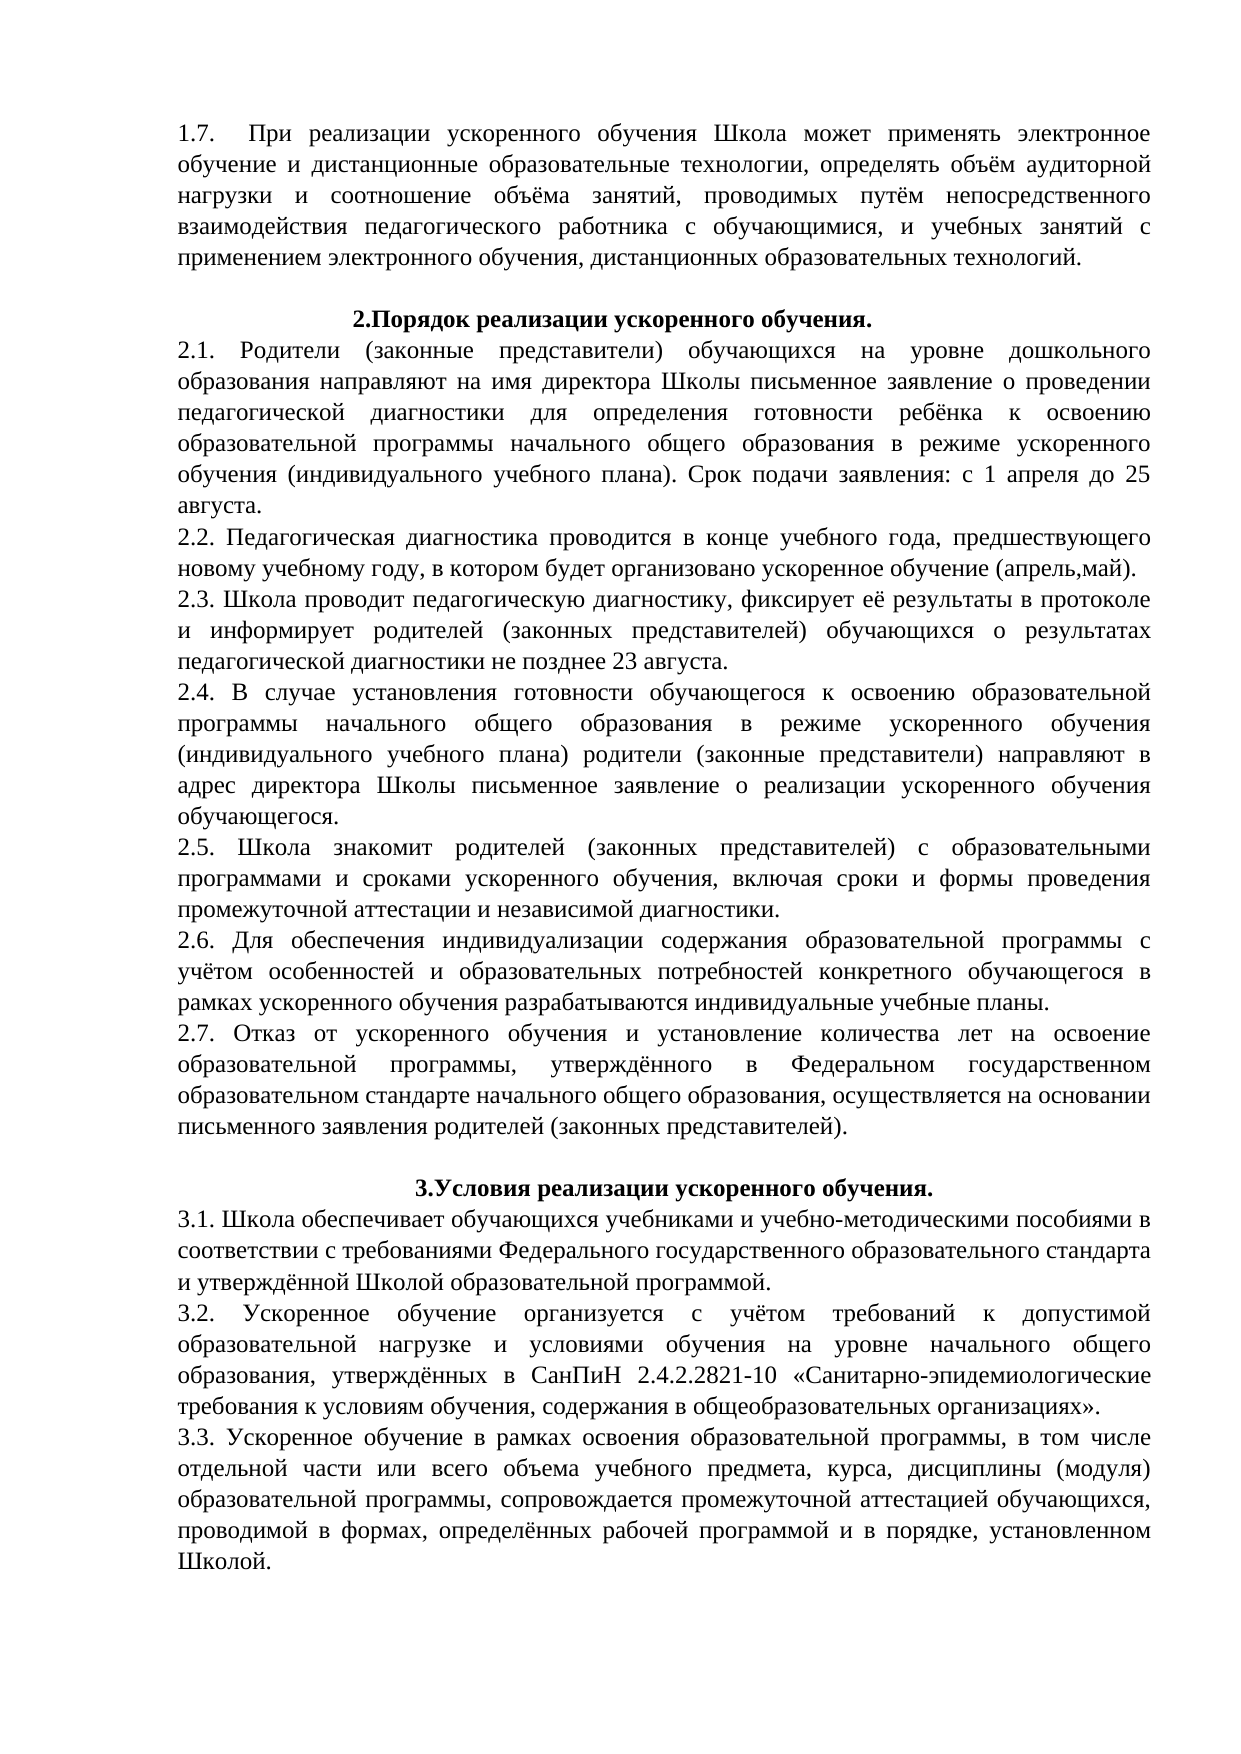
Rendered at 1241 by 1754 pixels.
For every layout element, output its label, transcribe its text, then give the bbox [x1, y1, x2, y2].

text 3.1. Школа обеспечивает обучающихся учебниками и учебно-методическими пособиями в соответствии с требованиями Федерального государственного образовательного стандарта и утверждённой Школой образовательной программой. [177, 1204, 1152, 1295]
text 2.6. Для обеспечения индивидуализации содержания образовательной программы с учётом особенностей и образовательных потребностей конкретного обучающегося в рамках ускоренного обучения разрабатываются индивидуальные учебные планы. [177, 925, 1152, 1016]
text письменного заявления родителей (законных представителей). [177, 1111, 1152, 1140]
text 3.Условия реализации ускоренного обучения. [177, 1173, 1152, 1202]
text 2.Порядок реализации ускоренного обучения. [177, 304, 1152, 333]
text 1.7. При реализации ускоренного обучения Школа может применять электронное обучение и дистанционные образовательные технологии, определять объём аудиторной нагрузки и соотношение объёма занятий, проводимых путём непосредственного взаимодействия педагогического работника с обучающимися, и учебных занятий с применением электронного обучения, дистанционных образовательных технологий. [177, 118, 1152, 271]
text 3.2. Ускоренное обучение организуется с учётом требований к допустимой образовательной нагрузке и условиями обучения на уровне начального общего образования, утверждённых в СанПиН 2.4.2.2821-10 «Санитарно-эпидемиологические требования к условиям обучения, содержания в общеобразовательных организациях». [177, 1298, 1152, 1419]
text 2.3. Школа проводит педагогическую диагностику, фиксирует её результаты в протоколе и информирует родителей (законных представителей) обучающихся о результатах педагогической диагностики не позднее 23 августа. [177, 584, 1152, 674]
text 2.2. Педагогическая диагностика проводится в конце учебного года, предшествующего новому учебному году, в котором будет организовано ускоренное обучение (апрель,май). [177, 522, 1152, 581]
text 3.3. Ускоренное обучение в рамках освоения образовательной программы, в том числе отдельной части или всего объема учебного предмета, курса, дисциплины (модуля) образовательной программы, сопровождается промежуточной аттестацией обучающихся, проводимой в формах, определённых рабочей программой и в порядке, установленном Школой. [177, 1422, 1152, 1575]
text 2.7. Отказ от ускоренного обучения и установление количества лет на освоение образовательной программы, утверждённого в Федеральном государственном образовательном стандарте начального общего образования, осуществляется на основании [177, 1018, 1152, 1109]
text 2.4. В случае установления готовности обучающегося к освоению образовательной программы начального общего образования в режиме ускоренного обучения (индивидуального учебного плана) родители (законные представители) направляют в адрес директора Школы письменное заявление о реализации ускоренного обучения обучающегося. [177, 677, 1152, 830]
text 2.1. Родители (законные представители) обучающихся на уровне дошкольного образования направляют на имя директора Школы письменное заявление о проведении педагогической диагностики для определения готовности ребёнка к освоению образовательной программы начального общего образования в режиме ускоренного обучения (индивидуального учебного плана). Срок подачи заявления: с 1 апреля до 25 августа. [177, 335, 1152, 519]
text 2.5. Школа знакомит родителей (законных представителей) с образовательными программами и сроками ускоренного обучения, включая сроки и формы проведения промежуточной аттестации и независимой диагностики. [177, 832, 1152, 923]
